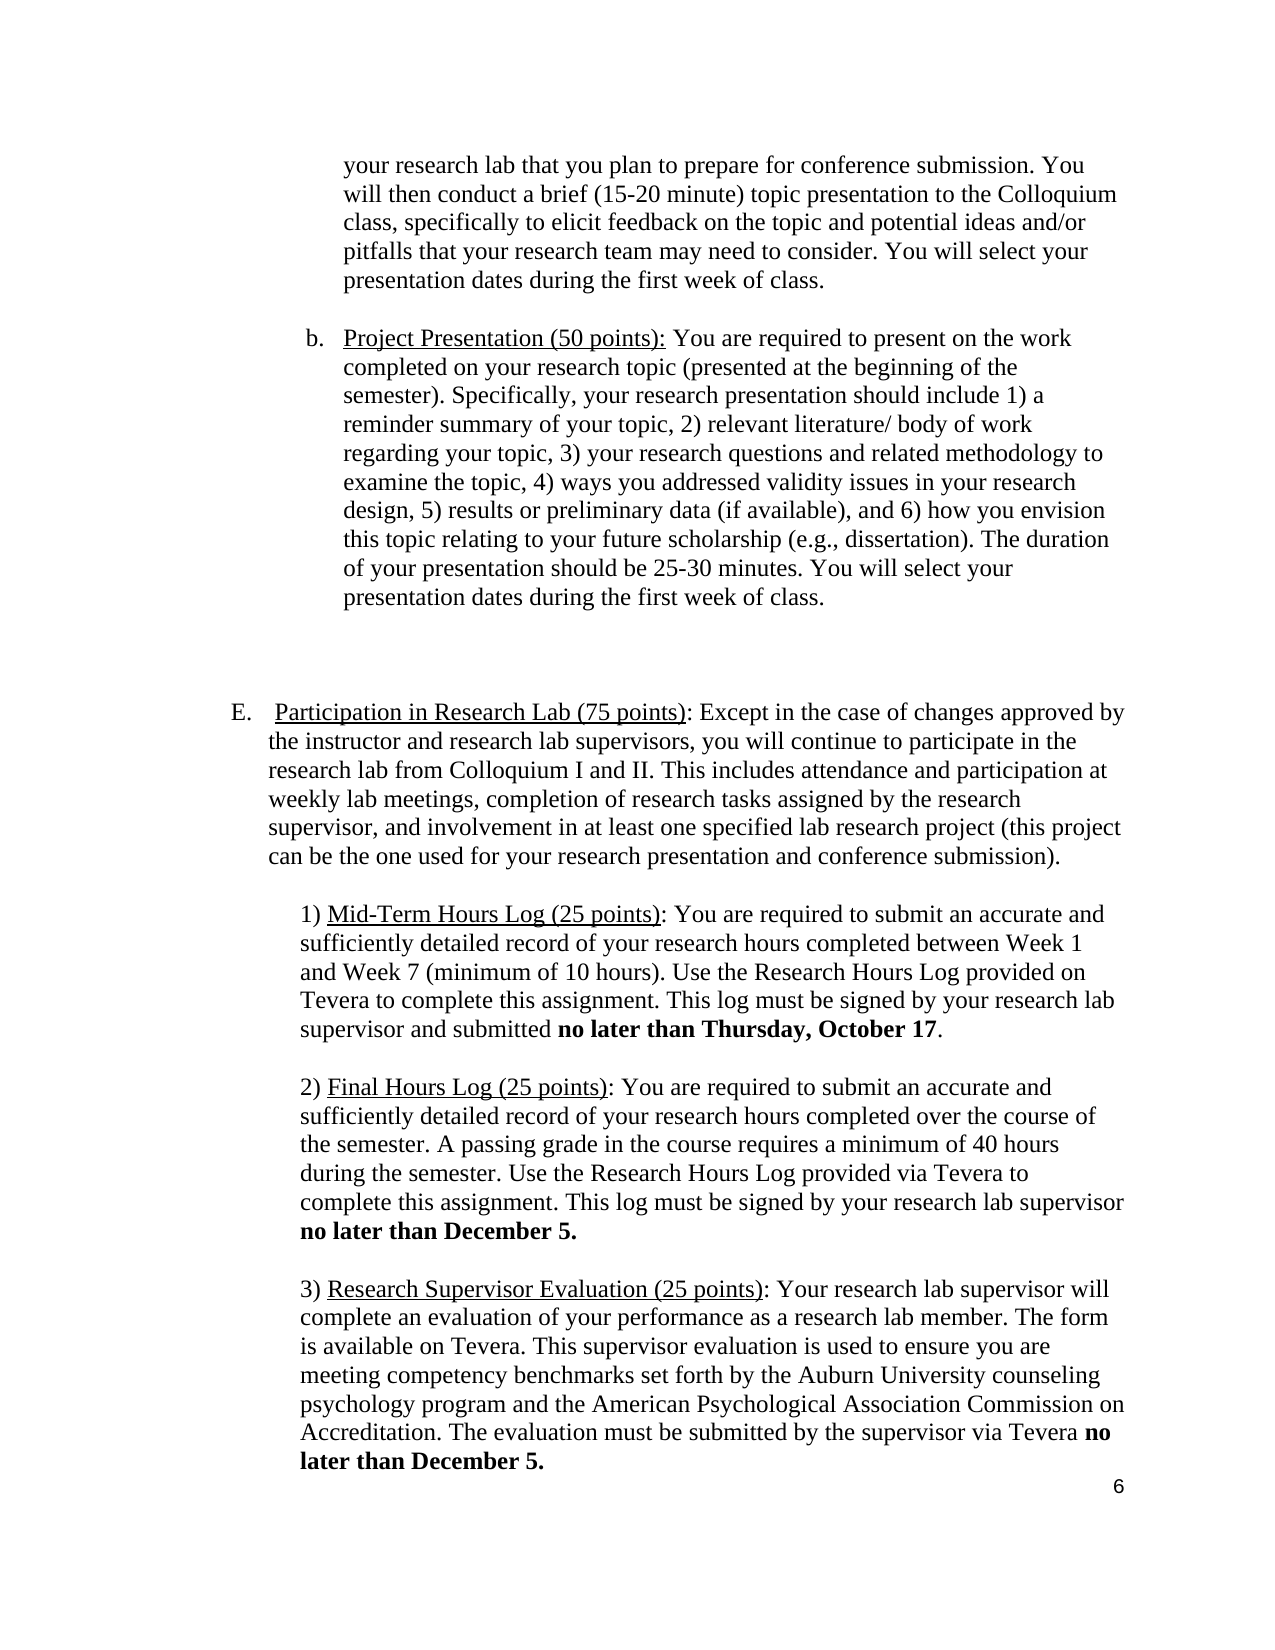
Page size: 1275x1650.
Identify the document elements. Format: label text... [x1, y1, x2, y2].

list Project Presentation (50 points): You are required to present on the work completed on your research topic (presented at the beginning of the semester). Specifically, your research presentation should include 1) a reminder summary of your topic, 2) relevant literature/ body of work regarding your topic, 3) your research questions and related methodology to examine the topic, 4) ways you addressed validity issues in your research design, 5) results or preliminary data (if available), and 6) how you envision this topic relating to your future scholarship (e.g., dissertation). The duration of your presentation should be 25-30 minutes. You will select your presentation dates during the first week of class. [306, 323, 1125, 610]
text 2) Final Hours Log (25 points): You are required to submit an accurate and sufficiently detailed record of your research hours completed over the course of the semester. A passing grade in the course requires a minimum of 40 hours during the semester. Use the Research Hours Log provided via Tevera to complete this assignment. This log must be signed by your research lab supervisor no later than December 5. [300, 1072, 1125, 1244]
text 3) Research Supervisor Evaluation (25 points): Your research lab supervisor will complete an evaluation of your performance as a research lab member. The form is available on Tevera. This supervisor evaluation is used to ensure you are meeting competency benchmarks set forth by the Auburn University counseling psychology program and the American Psychological Association Commission on Accreditation. The evaluation must be submitted by the supervisor via Tevera no later than December 5. [300, 1274, 1125, 1475]
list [306, 150, 1125, 294]
text 1) Mid-Term Hours Log (25 points): You are required to submit an accurate and sufficiently detailed record of your research hours completed between Week 1 and Week 7 (minimum of 10 hours). Use the Research Hours Log provided on Tevera to complete this assignment. This log must be signed by your research lab supervisor and submitted no later than Thursday, October 17. [300, 899, 1125, 1043]
list Participation in Research Lab (75 points): Except in the case of changes approved by the instructor and research lab supervisors, you will continue to participate in the research lab from Colloquium I and II. This includes attendance and participation at weekly lab meetings, completion of research tasks assigned by the research supervisor, and involvement in at least one specified lab research project (this project can be the one used for your research presentation and conference submission). [231, 697, 1125, 870]
